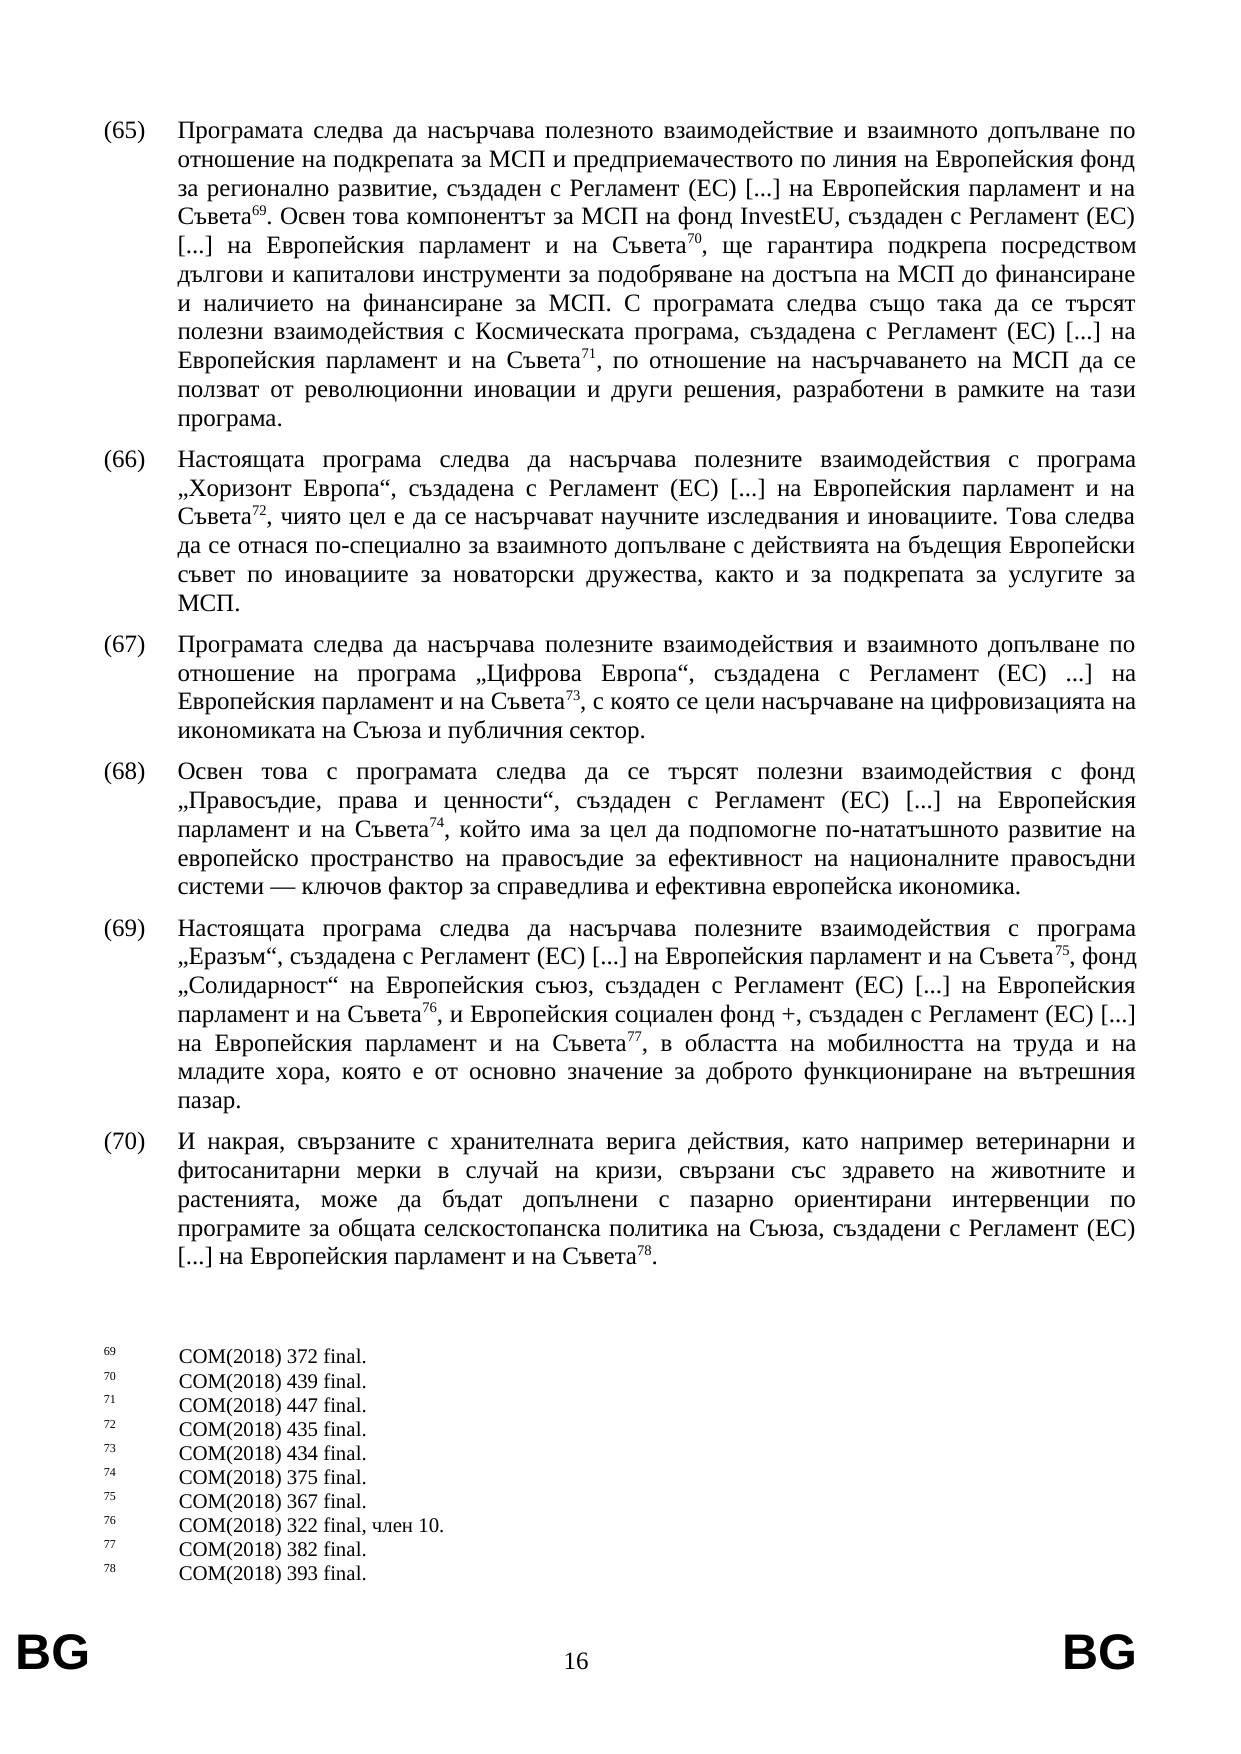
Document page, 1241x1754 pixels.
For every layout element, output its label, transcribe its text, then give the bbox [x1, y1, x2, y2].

text (68) Освен това с програмата следва да се търсят полезни взаимодействия с фонд „Правосъдие, права и ценности“, създаден с Регламент (ЕС) [...] на Европейския парламент и на Съвета, който има за цел да подпомогне по-нататъшното развитие на европейско пространство на правосъдие за ефективност на националните правосъдни системи — ключов фактор за справедлива и ефективна европейска икономика. [103, 756, 1137, 900]
text (69) Настоящата програма следва да насърчава полезните взаимодействия с програма „Еразъм“, създадена с Регламент (ЕС) [...] на Европейския парламент и на Съвета, фонд „Солидарност“ на Европейския съюз, създаден с Регламент (ЕС) [...] на Европейския парламент и на Съвета, и Европейския социален фонд +, създаден с Регламент (ЕС) [...] на Европейския парламент и на Съвета, в областта на мобилността на труда и на младите хора, която е от основно значение за доброто функциониране на вътрешния пазар. [103, 913, 1137, 1114]
text (66) Настоящата програма следва да насърчава полезните взаимодействия с програма „Хоризонт Европа“, създадена с Регламент (ЕС) [...] на Европейския парламент и на Съвета, чиято цел е да се насърчават научните изследвания и иновациите. Това следва да се отнася по-специално за взаимното допълване с действията на бъдещия Европейски съвет по иновациите за новаторски дружества, както и за подкрепата за услугите за МСП. [103, 444, 1137, 616]
text (70) И накрая, свързаните с хранителната верига действия, като например ветеринарни и фитосанитарни мерки в случай на кризи, свързани със здравето на животните и растенията, може да бъдат допълнени с пазарно ориентирани интервенции по програмите за общата селскостопанска политика на Съюза, създадени с Регламент (ЕС) [...] на Европейския парламент и на Съвета. [103, 1126, 1137, 1270]
text (65) Програмата следва да насърчава полезното взаимодействие и взаимното допълване по отношение на подкрепата за МСП и предприемачеството по линия на Европейския фонд за регионално развитие, създаден с Регламент (ЕС) [...] на Европейския парламент и на Съвета. Освен това компонентът за МСП на фонд InvestEU, създаден с Регламент (ЕС) [...] на Европейския парламент и на Съвета, ще гарантира подкрепа посредством дългови и капиталови инструменти за подобряване на достъпа на МСП до финансиране и наличието на финансиране за МСП. С програмата следва също така да се търсят полезни взаимодействия с Космическата програма, създадена с Регламент (ЕС) [...] на Европейския парламент и на Съвета, по отношение на насърчаването на МСП да се ползват от революционни иновации и други решения, разработени в рамките на тази програма. [103, 115, 1137, 431]
text (67) Програмата следва да насърчава полезните взаимодействия и взаимното допълване по отношение на програма „Цифрова Европа“, създадена с Регламент (ЕС) ...] на Европейския парламент и на Съвета, с която се цели насърчаване на цифровизацията на икономиката на Съюза и публичния сектор. [103, 629, 1137, 744]
